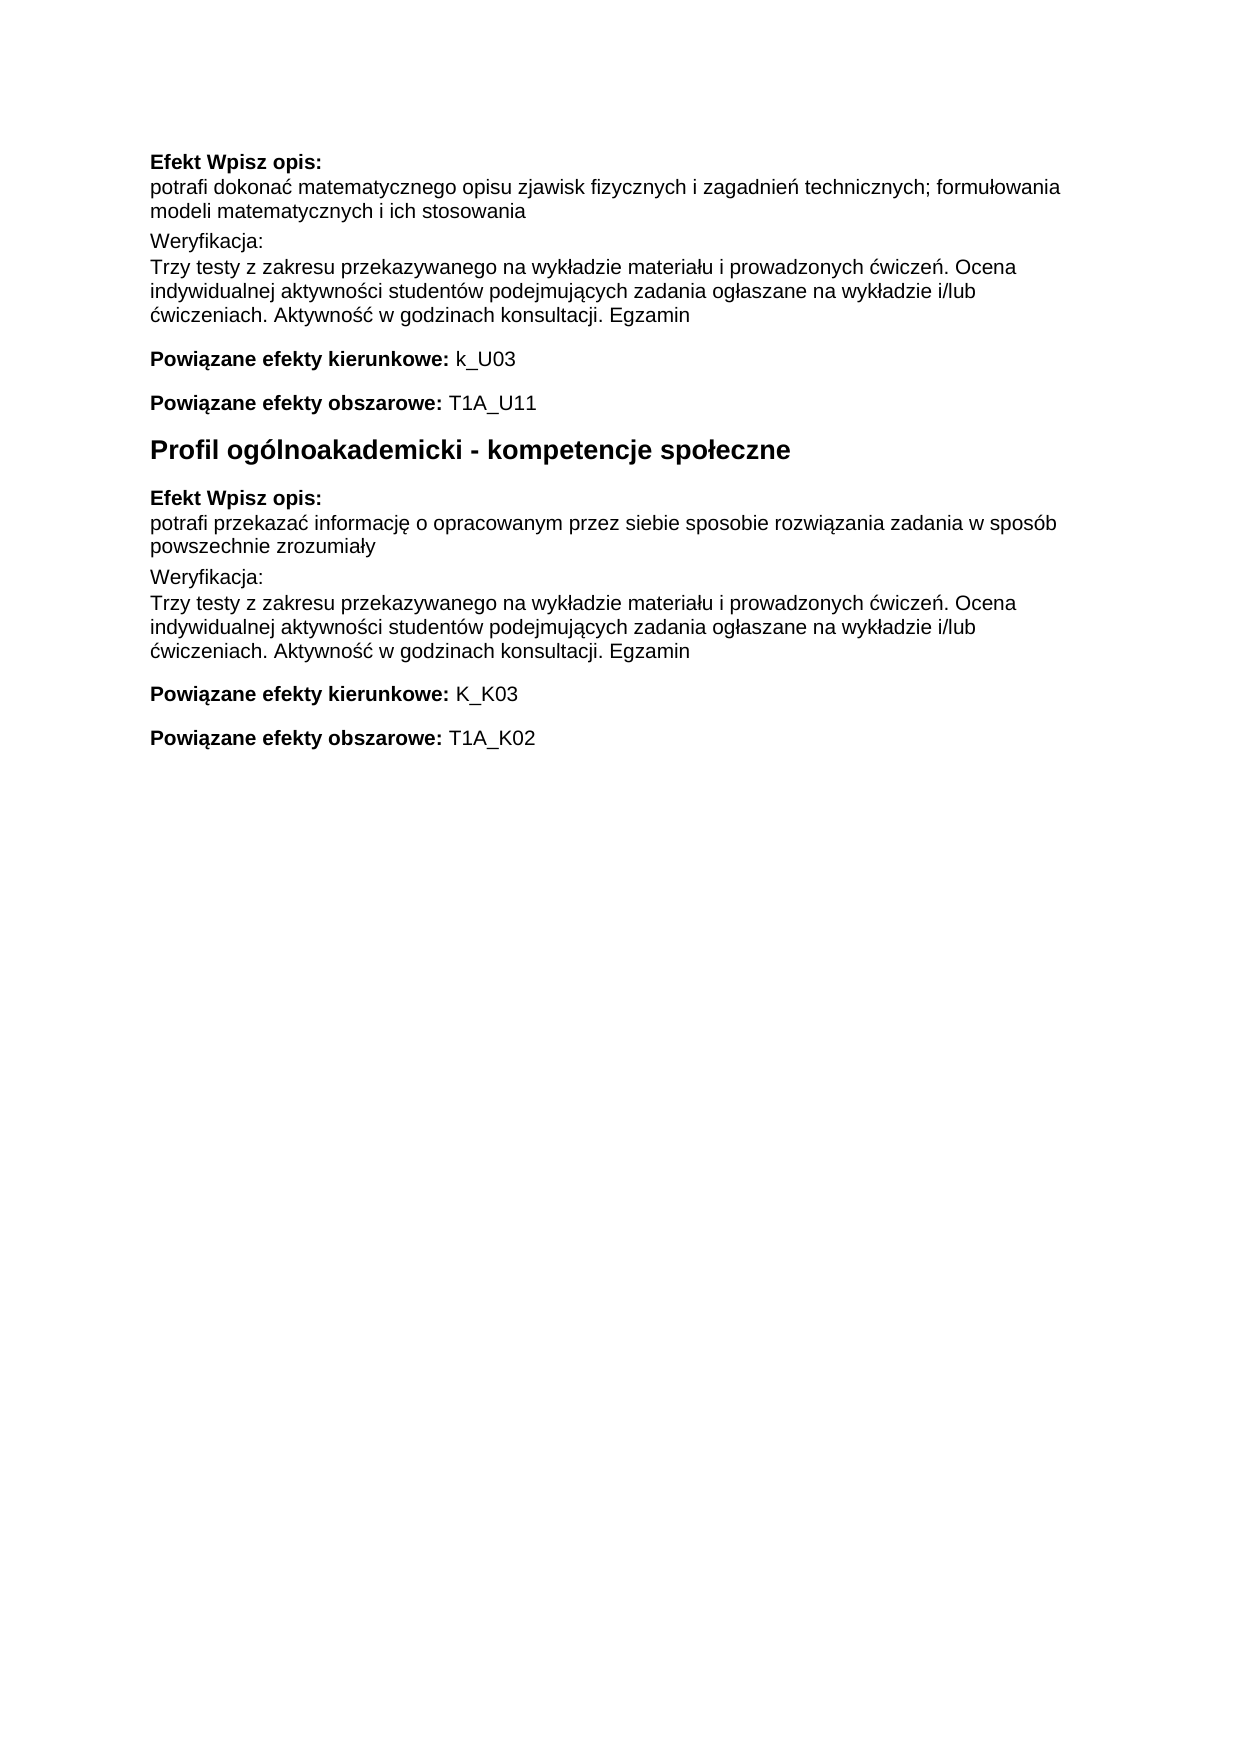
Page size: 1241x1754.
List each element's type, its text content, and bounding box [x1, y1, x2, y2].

text Powiązane efekty kierunkowe: K_K03 [150, 682, 1090, 706]
text potrafi przekazać informację o opracowanym przez siebie sposobie rozwiązania zadania w sposób powszechnie zrozumiały [150, 510, 1090, 558]
text Powiązane efekty obszarowe: T1A_U11 [150, 391, 1090, 414]
text Weryfikacja: [150, 229, 1090, 253]
text Efekt Wpisz opis: [150, 150, 1090, 174]
text Powiązane efekty kierunkowe: k_U03 [150, 347, 1090, 371]
subtitle Profil ogólnoakademicki - kompetencje społeczne [150, 434, 1090, 466]
text Weryfikacja: [150, 564, 1090, 588]
text Efekt Wpisz opis: [150, 485, 1090, 509]
text potrafi dokonać matematycznego opisu zjawisk fizycznych i zagadnień technicznych; formułowania modeli matematycznych i ich stosowania [150, 175, 1090, 223]
text Powiązane efekty obszarowe: T1A_K02 [150, 726, 1090, 750]
